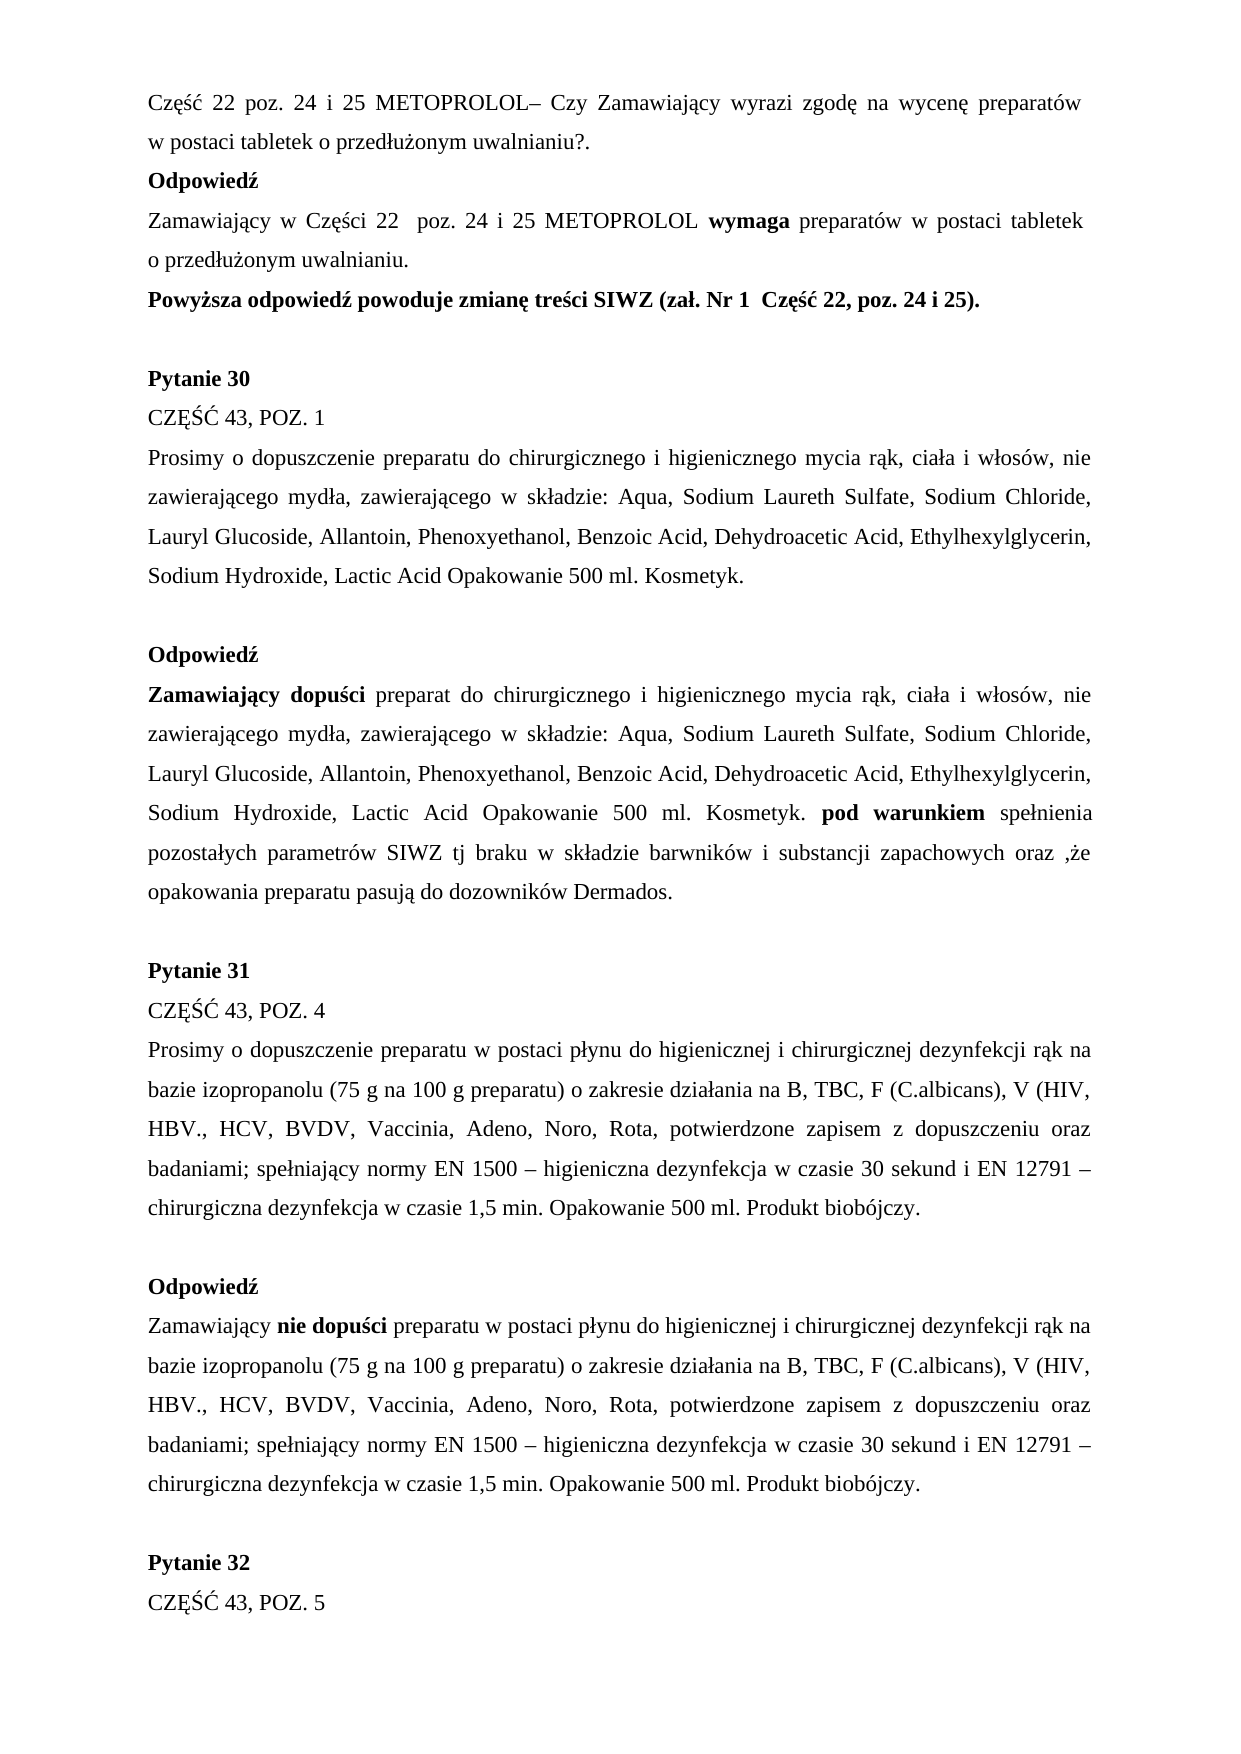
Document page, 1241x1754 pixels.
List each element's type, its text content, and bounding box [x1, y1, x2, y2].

text Odpowiedź [148, 1273, 1093, 1299]
text Pytanie 31 [148, 957, 1093, 983]
text Część 22 poz. 24 i 25 METOPROLOL– Czy Zamawiający wyrazi zgodę na wycenę preparatów w postaci tabletek o przedłużonym uwalnianiu?. [148, 89, 1093, 154]
text Pytanie 32 [148, 1549, 1093, 1576]
text Powyższa odpowiedź powoduje zmianę treści SIWZ (zał. Nr 1 Część 22, poz. 24 i 25). [148, 286, 1093, 312]
text Zamawiający nie dopuści preparatu w postaci płynu do higienicznej i chirurgicznej dezynfekcji rąk na bazie izopropanolu (75 g na 100 g preparatu) o zakresie działania na B, TBC, F (C.albicans), V (HIV, HBV., HCV, BVDV, Vaccinia, Adeno, Noro, Rota, potwierdzone zapisem z dopuszczeniu oraz badaniami; spełniający normy EN 1500 – higieniczna dezynfekcja w czasie 30 sekund i EN 12791 – chirurgiczna dezynfekcja w czasie 1,5 min. Opakowanie 500 ml. Produkt biobójczy. [148, 1312, 1093, 1497]
text CZĘŚĆ 43, POZ. 5 [148, 1589, 1093, 1615]
text Pytanie 30 [148, 365, 1093, 391]
text Odpowiedź [148, 168, 1093, 194]
text Zamawiający w Części 22 poz. 24 i 25 METOPROLOL wymaga preparatów w postaci tabletek o przedłużonym uwalnianiu. [148, 207, 1093, 273]
text Prosimy o dopuszczenie preparatu do chirurgicznego i higienicznego mycia rąk, ciała i włosów, nie zawierającego mydła, zawierającego w składzie: Aqua, Sodium Laureth Sulfate, Sodium Chloride, Lauryl Glucoside, Allantoin, Phenoxyethanol, Benzoic Acid, Dehydroacetic Acid, Ethylhexylglycerin, Sodium Hydroxide, Lactic Acid Opakowanie 500 ml. Kosmetyk. [148, 444, 1093, 589]
text CZĘŚĆ 43, POZ. 1 [148, 404, 1093, 431]
text Zamawiający dopuści preparat do chirurgicznego i higienicznego mycia rąk, ciała i włosów, nie zawierającego mydła, zawierającego w składzie: Aqua, Sodium Laureth Sulfate, Sodium Chloride, Lauryl Glucoside, Allantoin, Phenoxyethanol, Benzoic Acid, Dehydroacetic Acid, Ethylhexylglycerin, Sodium Hydroxide, Lactic Acid Opakowanie 500 ml. Kosmetyk. pod warunkiem spełnienia pozostałych parametrów SIWZ tj braku w składzie barwników i substancji zapachowych oraz ,że opakowania preparatu pasują do dozowników Dermados. [148, 681, 1093, 904]
text Prosimy o dopuszczenie preparatu w postaci płynu do higienicznej i chirurgicznej dezynfekcji rąk na bazie izopropanolu (75 g na 100 g preparatu) o zakresie działania na B, TBC, F (C.albicans), V (HIV, HBV., HCV, BVDV, Vaccinia, Adeno, Noro, Rota, potwierdzone zapisem z dopuszczeniu oraz badaniami; spełniający normy EN 1500 – higieniczna dezynfekcja w czasie 30 sekund i EN 12791 – chirurgiczna dezynfekcja w czasie 1,5 min. Opakowanie 500 ml. Produkt biobójczy. [148, 1036, 1093, 1220]
text CZĘŚĆ 43, POZ. 4 [148, 997, 1093, 1023]
text Odpowiedź [148, 641, 1093, 668]
